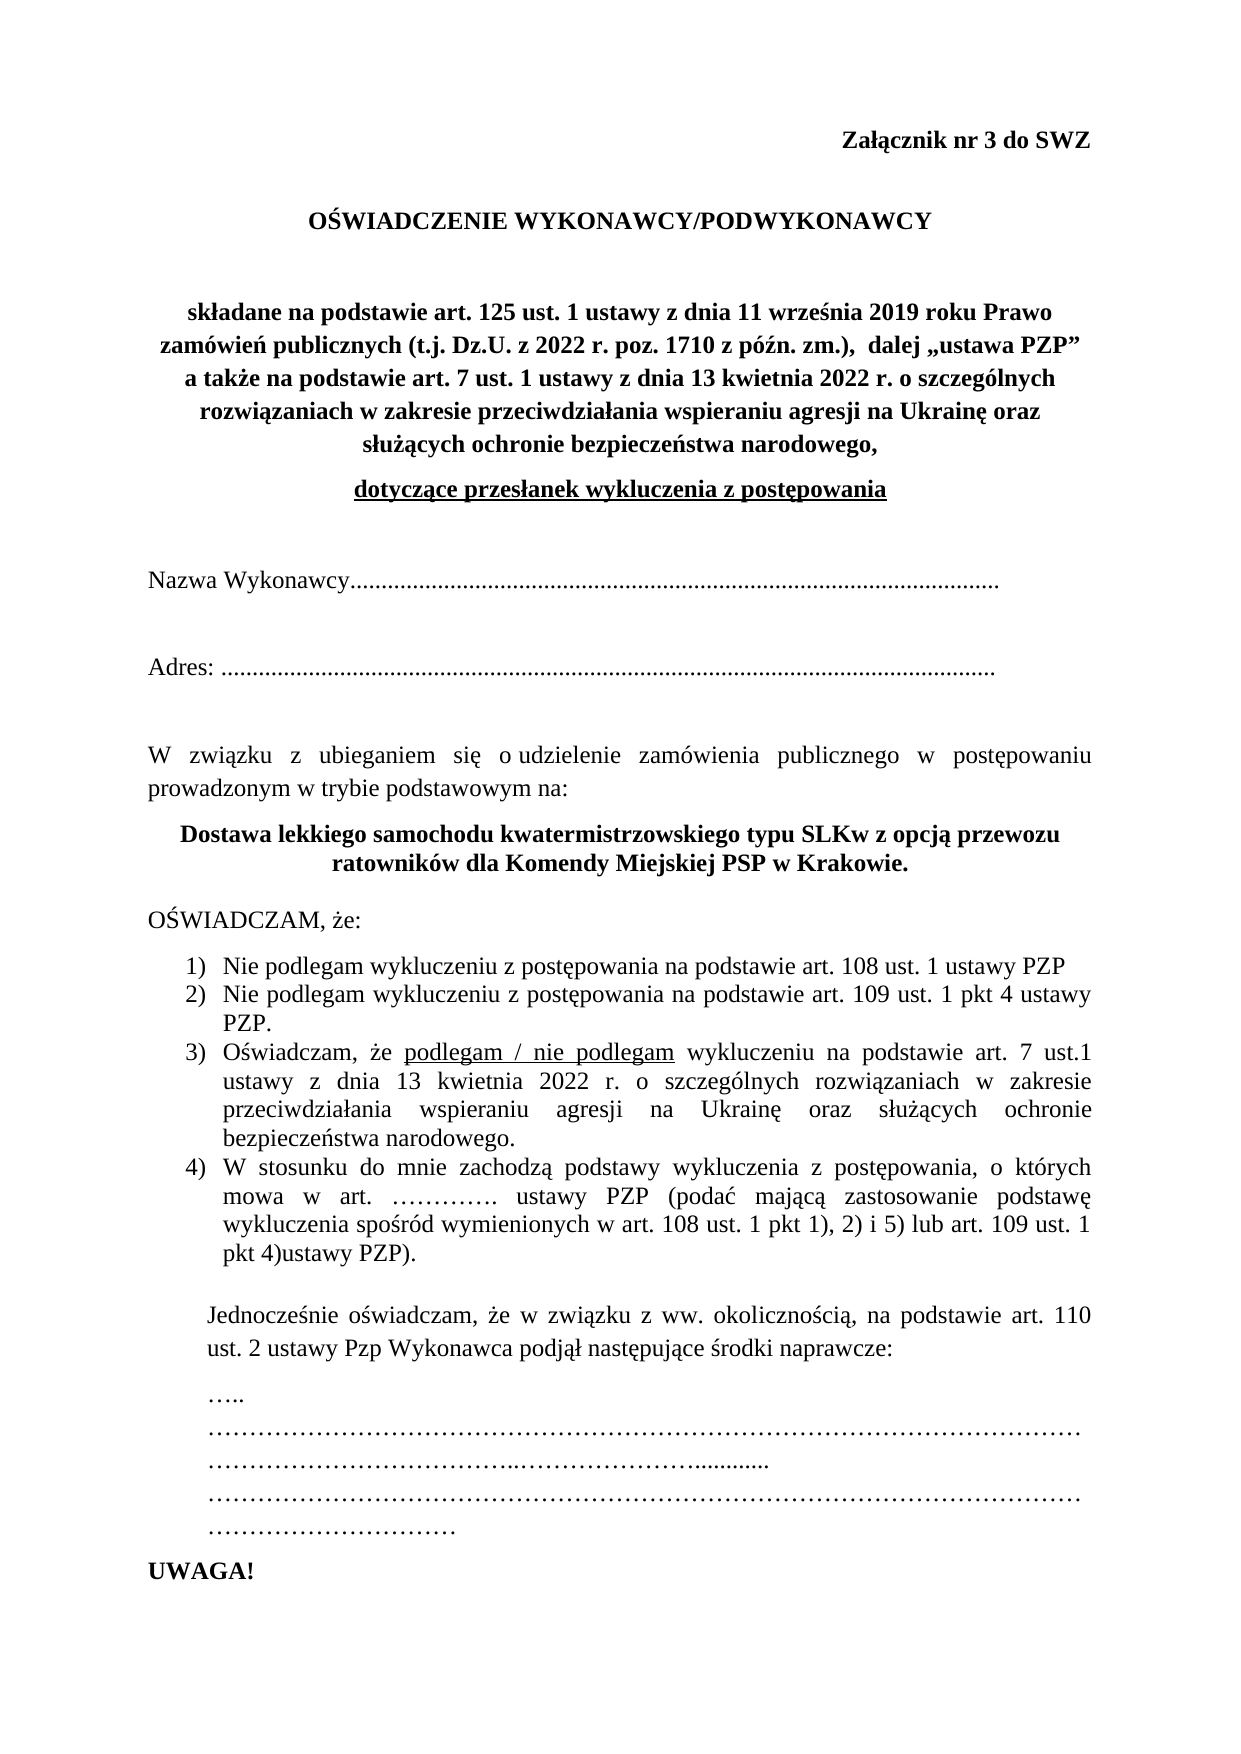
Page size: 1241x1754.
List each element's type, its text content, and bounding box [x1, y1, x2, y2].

list Nie podlegam wykluczeniu z postępowania na podstawie art. 109 ust. 1 pkt 4 ustawy PZP. [185, 979, 1092, 1037]
text składane na podstawie art. 125 ust. 1 ustawy z dnia 11 września 2019 roku Prawo zamówień publicznych (t.j. Dz.U. z 2022 r. poz. 1710 z późn. zm.), dalej „ustawa PZP” a także na podstawie art. 7 ust. 1 ustawy z dnia 13 kwietnia 2022 r. o szczególnych rozwiązaniach w zakresie przeciwdziałania wspieraniu agresji na Ukrainę oraz służących ochronie bezpieczeństwa narodowego, [148, 297, 1092, 458]
text Adres: ............................................................................................................................ [148, 652, 1092, 681]
text Jednocześnie oświadczam, że w związku z ww. okolicznością, na podstawie art. 110 ust. 2 ustawy Pzp Wykonawca podjął następujące środki naprawcze: [207, 1267, 1092, 1362]
text Załącznik nr 3 do SWZ [148, 125, 1092, 154]
list Oświadczam, że podlegam / nie podlegam wykluczeniu na podstawie art. 7 ust.1 ustawy z dnia 13 kwietnia 2022 r. o szczególnych rozwiązaniach w zakresie przeciwdziałania wspieraniu agresji na Ukrainę oraz służących ochronie bezpieczeństwa narodowego. [185, 1037, 1092, 1152]
list W stosunku do mnie zachodzą podstawy wykluczenia z postępowania, o których mowa w art. …………. ustawy PZP (podać mającą zastosowanie podstawę wykluczenia spośród wymienionych w art. 108 ust. 1 pkt 1), 2) i 5) lub art. 109 ust. 1 pkt 4)ustawy PZP). [185, 1152, 1092, 1267]
list Nie podlegam wykluczeniu z postępowania na podstawie art. 108 ust. 1 ustawy PZP [185, 951, 1092, 979]
text dotyczące przesłanek wykluczenia z postępowania [148, 474, 1092, 503]
text Dostawa lekkiego samochodu kwatermistrzowskiego typu SLKw z opcją przewozu ratowników dla Komendy Miejskiej PSP w Krakowie. [148, 819, 1092, 877]
text Nazwa Wykonawcy........................................................................................................ [148, 566, 1092, 594]
text OŚWIADCZENIE WYKONAWCY/PODWYKONAWCY [148, 206, 1092, 235]
text UWAGA! [148, 1556, 1092, 1585]
text W związku z ubieganiem się o udzielenie zamówienia publicznego w postępowaniu prowadzonym w trybie podstawowym na: [148, 741, 1092, 802]
text OŚWIADCZAM, że: [148, 905, 1092, 934]
text …..……………………………………………………………………………………………………………………………..…………………............……………………………………………………………………………………………………………………… [207, 1379, 1092, 1539]
